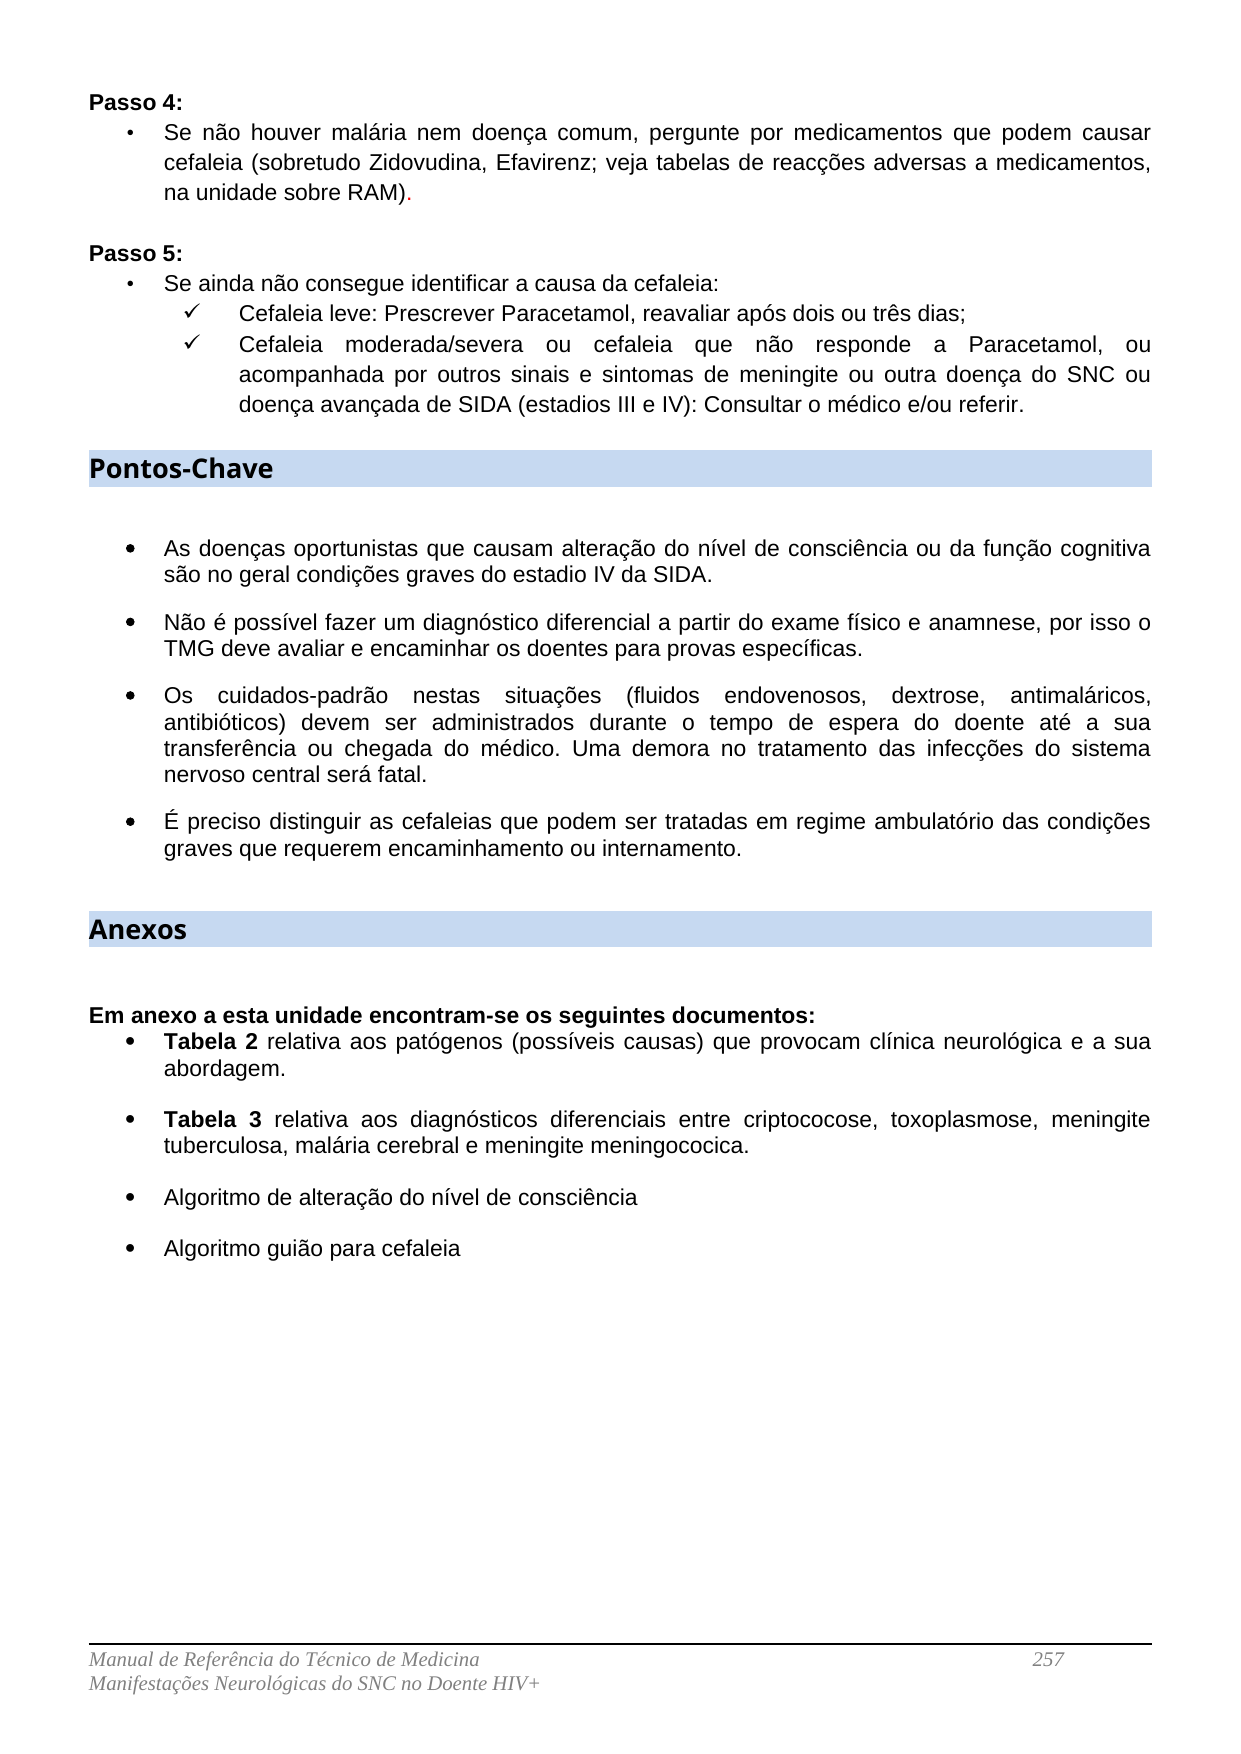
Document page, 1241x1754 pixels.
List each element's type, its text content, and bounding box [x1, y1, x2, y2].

list Não é possível fazer um diagnóstico diferencial a partir do exame físico e anamnese, por isso o TMG deve avaliar e encaminhar os doentes para provas específicas. [126, 608, 1152, 661]
list As doenças oportunistas que causam alteração do nível de consciência ou da função cognitiva são no geral condições graves do estadio IV da SIDA. [126, 535, 1152, 588]
text Passo 5: [89, 240, 1152, 266]
list É preciso distinguir as cefaleias que podem ser tratadas em regime ambulatório das condições graves que requerem encaminhamento ou internamento. [126, 808, 1152, 861]
list Cefaleia leve: Prescrever Paracetamol, reavaliar após dois ou três dias; [201, 300, 1152, 327]
text Pontos-Chave [89, 450, 1152, 487]
list Tabela 2 relativa aos patógenos (possíveis causas) que provocam clínica neurológica e a sua abordagem. [126, 1028, 1152, 1081]
list Os cuidados-padrão nestas situações (fluidos endovenosos, dextrose, antimaláricos, antibióticos) devem ser administrados durante o tempo de espera do doente até a sua transferência ou chegada do médico. Uma demora no tratamento das infecções do sistema nervoso central será fatal. [126, 682, 1152, 787]
text Anexos [89, 911, 1152, 947]
list Se não houver malária nem doença comum, pergunte por medicamentos que podem causar cefaleia (sobretudo Zidovudina, Efavirenz; veja tabelas de reacções adversas a medicamentos, na unidade sobre RAM). [126, 119, 1152, 206]
text Em anexo a esta unidade encontram-se os seguintes documentos: [89, 1002, 1152, 1028]
list Algoritmo guião para cefaleia [126, 1235, 1152, 1261]
list Tabela 3 relativa aos diagnósticos diferenciais entre criptococose, toxoplasmose, meningite tuberculosa, malária cerebral e meningite meningococica. [126, 1106, 1152, 1159]
list Se ainda não consegue identificar a causa da cefaleia: [126, 270, 1152, 296]
text Passo 4: [89, 89, 1152, 115]
list Algoritmo de alteração do nível de consciência [126, 1184, 1152, 1210]
list Cefaleia moderada/severa ou cefaleia que não responde a Paracetamol, ou acompanhada por outros sinais e sintomas de meningite ou outra doença do SNC ou doença avançada de SIDA (estadios III e IV): Consultar o médico e/ou referir. [201, 331, 1152, 417]
